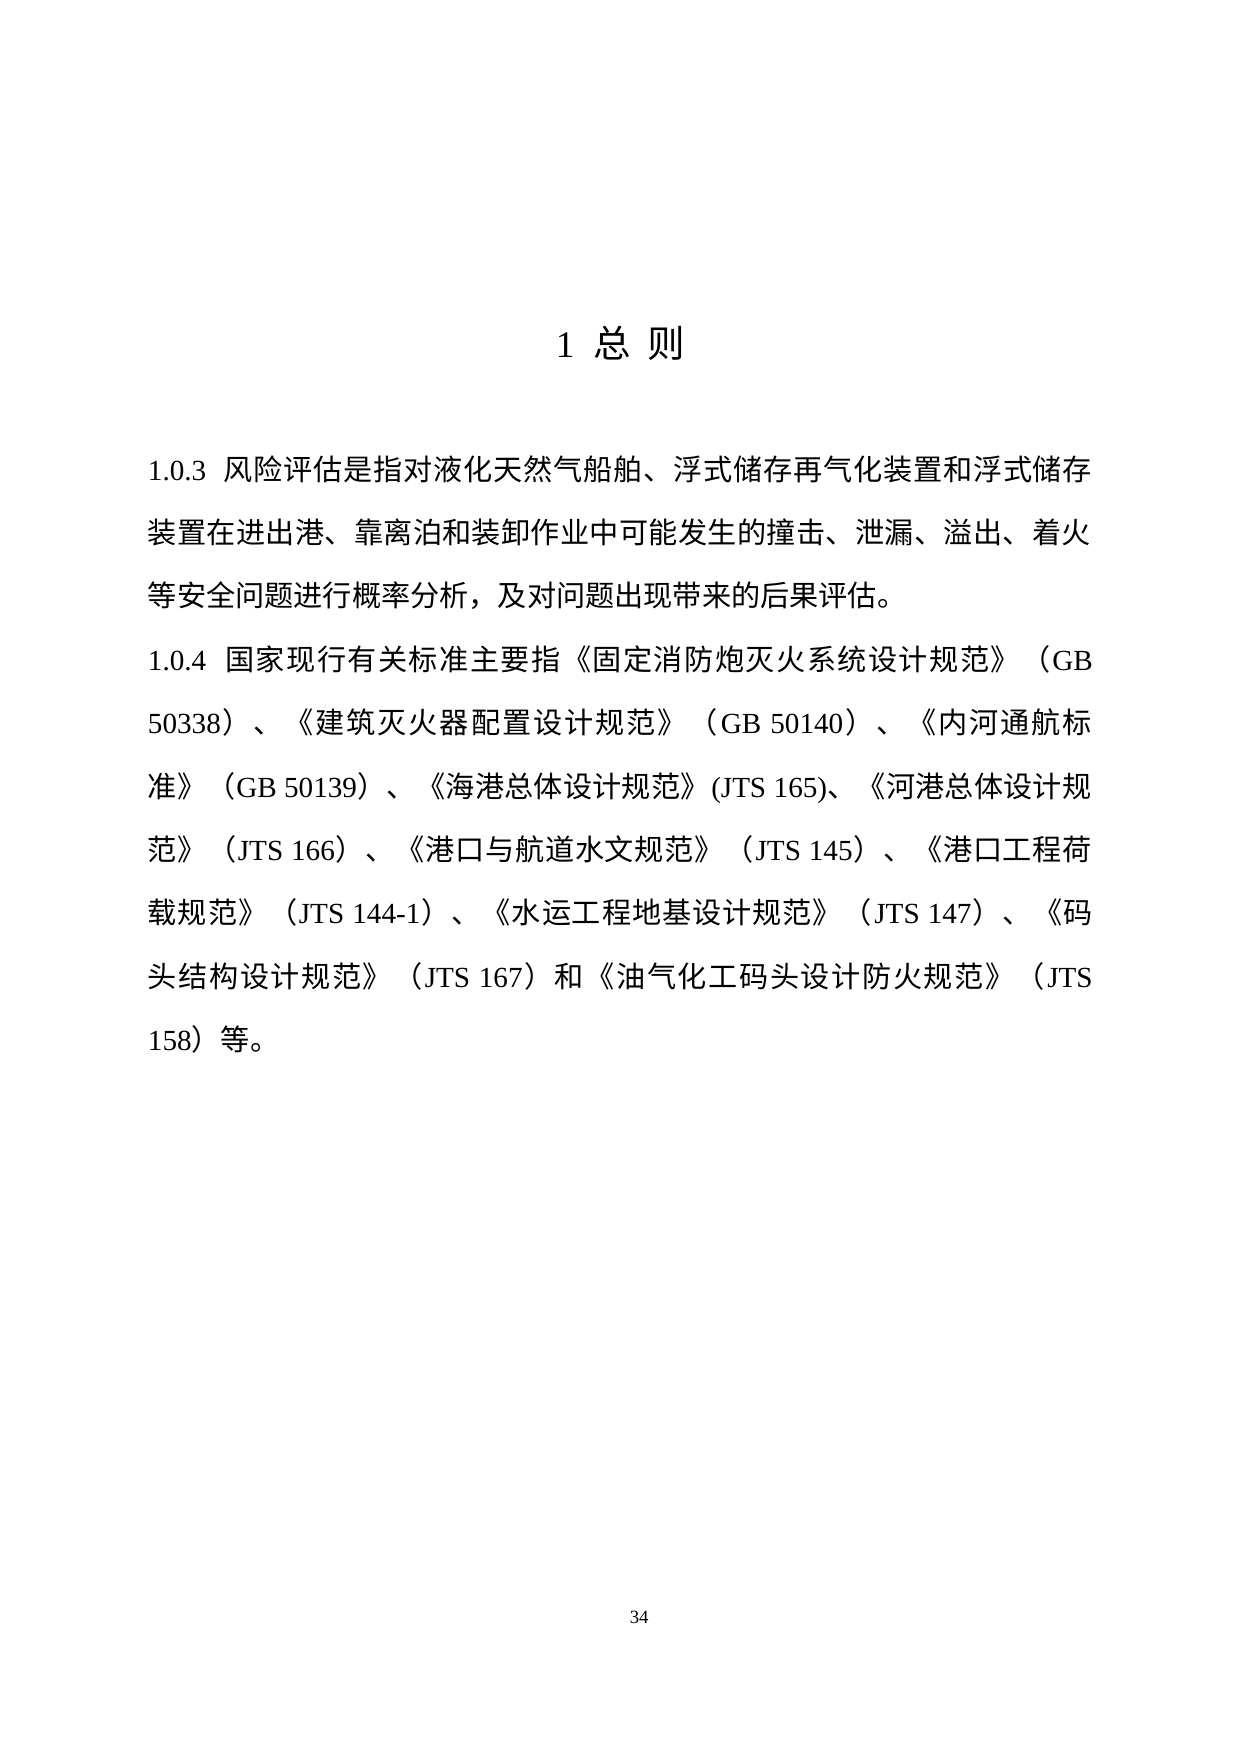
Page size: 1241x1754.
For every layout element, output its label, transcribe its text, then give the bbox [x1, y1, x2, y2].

text 1 总 则 [148, 314, 1092, 369]
text 1.0.4 国家现行有关标准主要指《固定消防炮灭火系统设计规范》（GB 50338）、《建筑灭火器配置设计规范》（GB 50140）、《内河通航标准》（GB 50139）、《海港总体设计规范》(JTS 165)、《河港总体设计规范》（JTS 166）、《港口与航道水文规范》（JTS 145）、《港口工程荷载规范》（JTS 144-1）、《水运工程地基设计规范》（JTS 147）、《码头结构设计规范》（JTS 167）和《油气化工码头设计防火规范》（JTS 158）等。 [148, 636, 1092, 1059]
text 1.0.3 风险评估是指对液化天然气船舶、浮式储存再气化装置和浮式储存装置在进出港、靠离泊和装卸作业中可能发生的撞击、泄漏、溢出、着火等安全问题进行概率分析，及对问题出现带来的后果评估。 [148, 446, 1092, 615]
